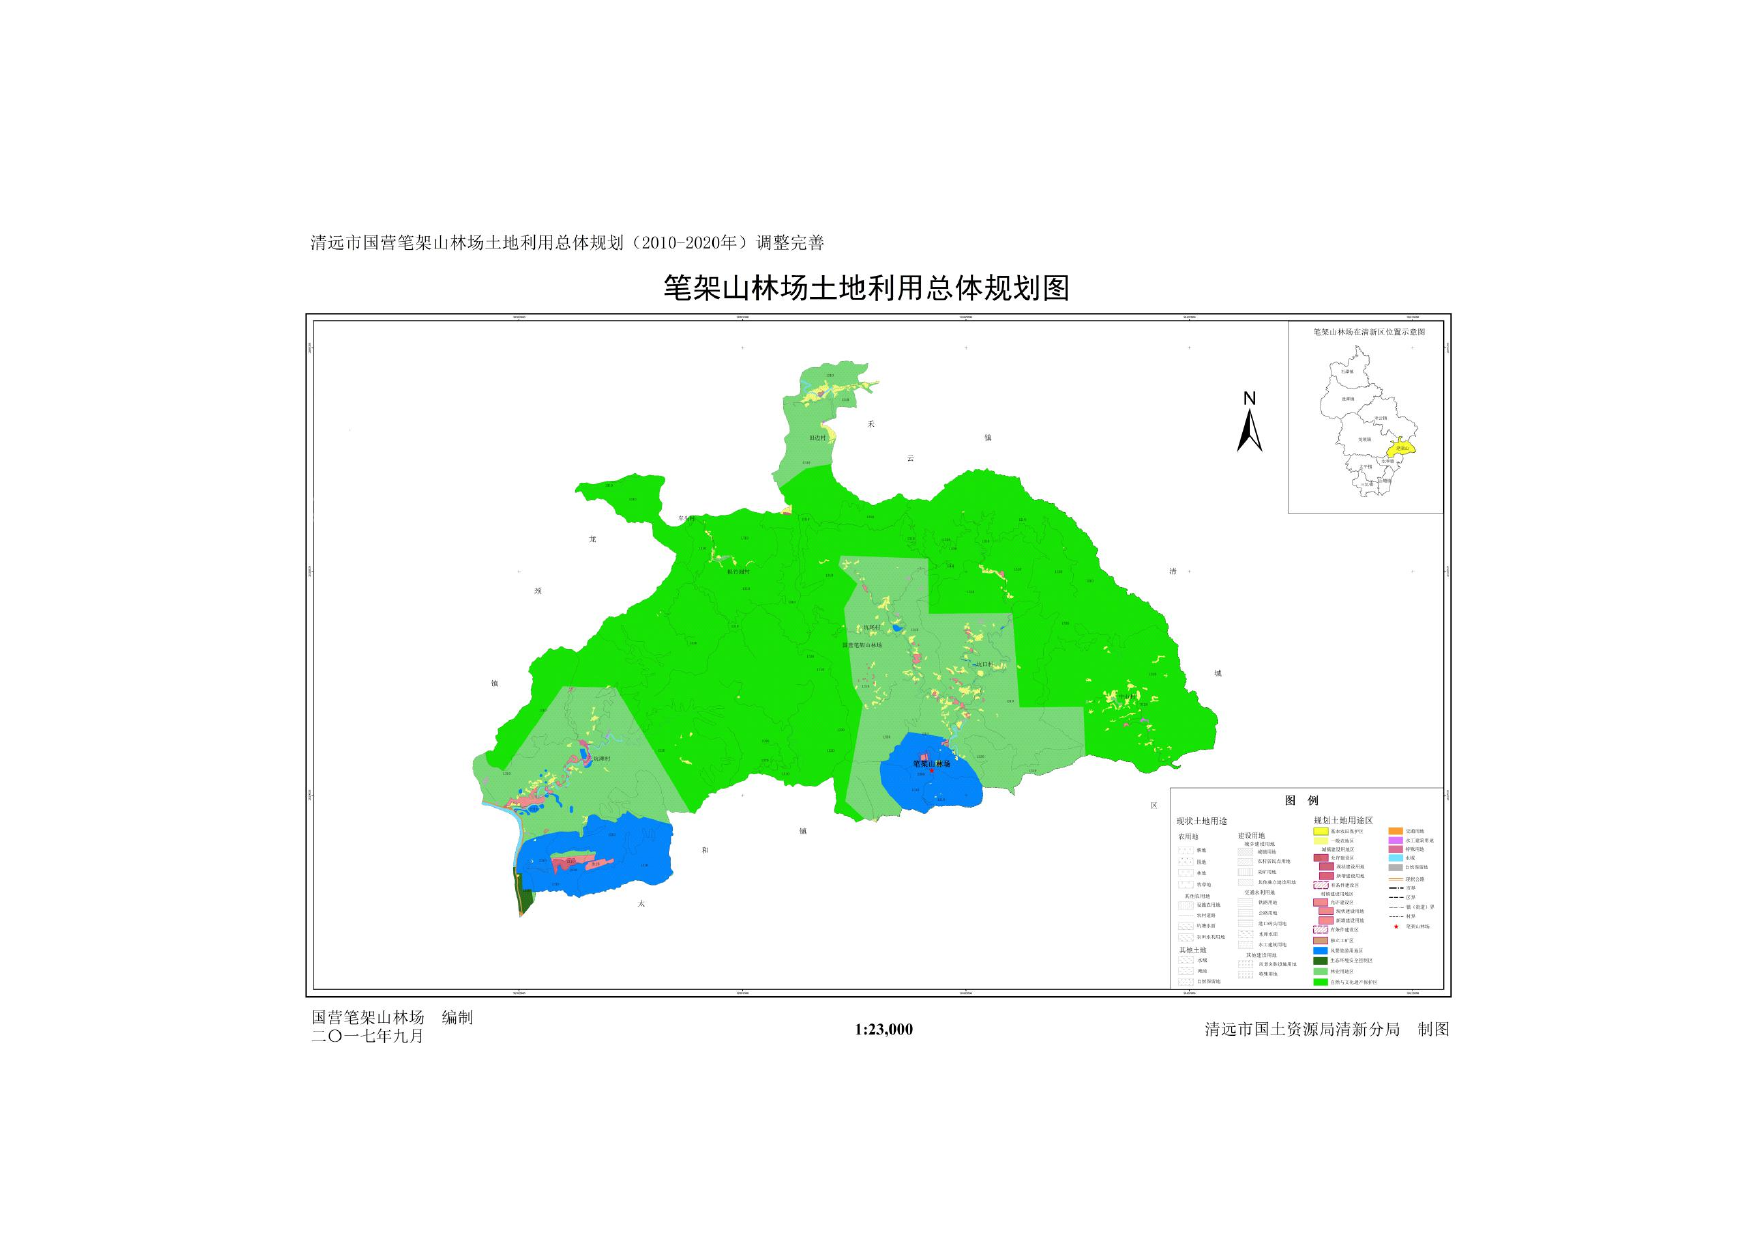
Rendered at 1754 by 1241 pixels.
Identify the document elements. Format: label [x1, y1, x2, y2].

picture [266, 197, 1488, 1043]
